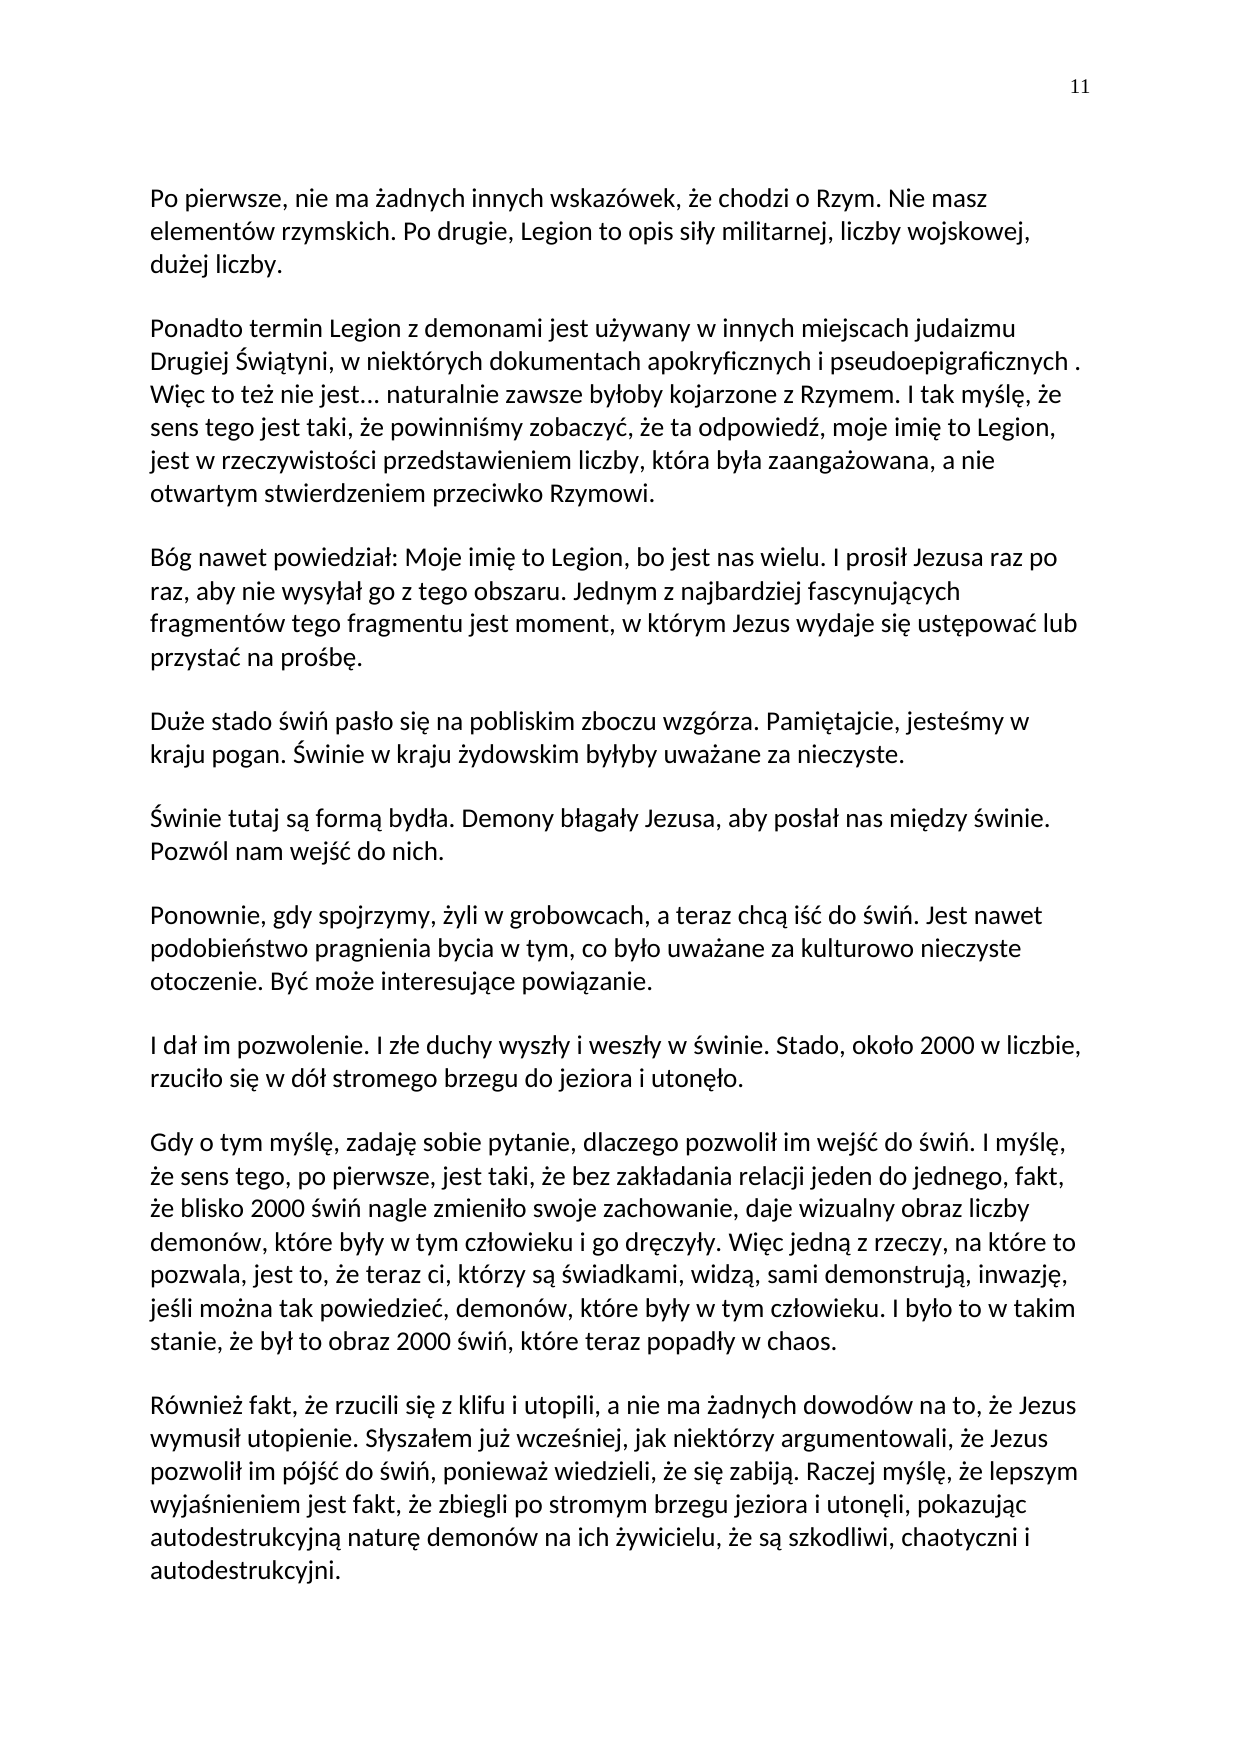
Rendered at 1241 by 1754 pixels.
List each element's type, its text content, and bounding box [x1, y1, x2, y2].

text I dał im pozwolenie. I złe duchy wyszły i weszły w świnie. Stado, około 2000 w liczbie, rzuciło się w dół stromego brzegu do jeziora i utonęło. [150, 1028, 1090, 1094]
text Bóg nawet powiedział: Moje imię to Legion, bo jest nas wielu. I prosił Jezusa raz po raz, aby nie wysyłał go z tego obszaru. Jednym z najbardziej fascynujących fragmentów tego fragmentu jest moment, w którym Jezus wydaje się ustępować lub przystać na prośbę. [150, 541, 1090, 673]
text Duże stado świń pasło się na pobliskim zboczu wzgórza. Pamiętajcie, jesteśmy w kraju pogan. Świnie w kraju żydowskim byłyby uważane za nieczyste. [150, 704, 1090, 770]
text Ponownie, gdy spojrzymy, żyli w grobowcach, a teraz chcą iść do świń. Jest nawet podobieństwo pragnienia bycia w tym, co było uważane za kulturowo nieczyste otoczenie. Być może interesujące powiązanie. [150, 898, 1090, 997]
text Po pierwsze, nie ma żadnych innych wskazówek, że chodzi o Rzym. Nie masz elementów rzymskich. Po drugie, Legion to opis siły militarnej, liczby wojskowej, dużej liczby. [150, 181, 1090, 280]
text Również fakt, że rzucili się z klifu i utopili, a nie ma żadnych dowodów na to, że Jezus wymusił utopienie. Słyszałem już wcześniej, jak niektórzy argumentowali, że Jezus pozwolił im pójść do świń, ponieważ wiedzieli, że się zabiją. Raczej myślę, że lepszym wyjaśnieniem jest fakt, że zbiegli po stromym brzegu jeziora i utonęli, pokazując autodestrukcyjną naturę demonów na ich żywicielu, że są szkodliwi, chaotyczni i autodestrukcyjni. [150, 1388, 1090, 1586]
text Gdy o tym myślę, zadaję sobie pytanie, dlaczego pozwolił im wejść do świń. I myślę, że sens tego, po pierwsze, jest taki, że bez zakładania relacji jeden do jednego, fakt, że blisko 2000 świń nagle zmieniło swoje zachowanie, daje wizualny obraz liczby demonów, które były w tym człowieku i go dręczyły. Więc jedną z rzeczy, na które to pozwala, jest to, że teraz ci, którzy są świadkami, widzą, sami demonstrują, inwazję, jeśli można tak powiedzieć, demonów, które były w tym człowieku. I było to w takim stanie, że był to obraz 2000 świń, które teraz popadły w chaos. [150, 1126, 1090, 1357]
text Świnie tutaj są formą bydła. Demony błagały Jezusa, aby posłał nas między świnie. Pozwól nam wejść do nich. [150, 801, 1090, 867]
text Ponadto termin Legion z demonami jest używany w innych miejscach judaizmu Drugiej Świątyni, w niektórych dokumentach apokryficznych i pseudoepigraficznych . Więc to też nie jest... naturalnie zawsze byłoby kojarzone z Rzymem. I tak myślę, że sens tego jest taki, że powinniśmy zobaczyć, że ta odpowiedź, moje imię to Legion, jest w rzeczywistości przedstawieniem liczby, która była zaangażowana, a nie otwartym stwierdzeniem przeciwko Rzymowi. [150, 311, 1090, 509]
